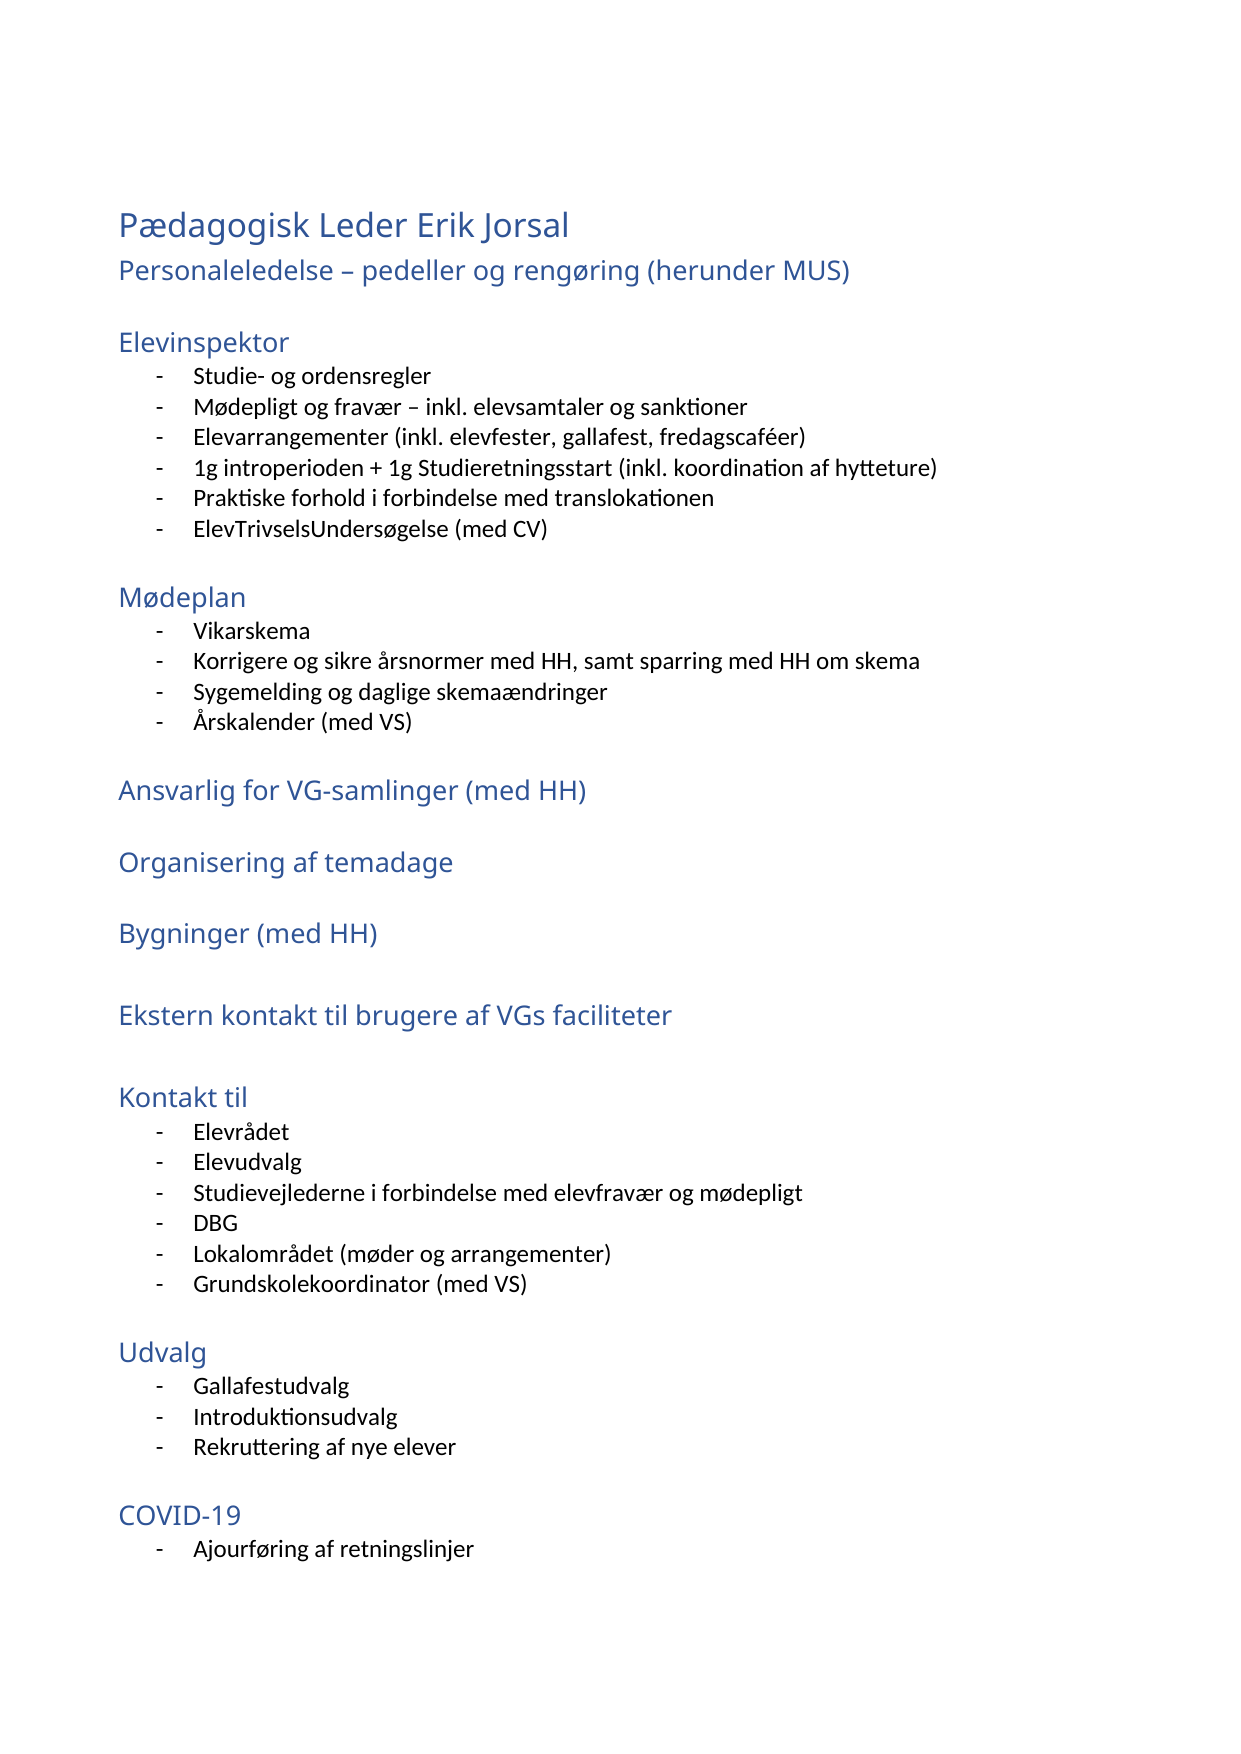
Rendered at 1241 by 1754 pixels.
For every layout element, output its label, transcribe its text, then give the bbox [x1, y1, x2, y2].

list Korrigere og sikre årsnormer med HH, samt sparring med HH om skema [156, 645, 1122, 676]
subtitle Udvalg [118, 1334, 1122, 1371]
list Studie- og ordensregler [156, 360, 1122, 391]
subtitle Ekstern kontakt til brugere af VGs faciliteter [118, 997, 1122, 1034]
list 1g introperioden + 1g Studieretningsstart (inkl. koordination af hytteture) [156, 452, 1122, 482]
list Praktiske forhold i forbindelse med translokationen [156, 482, 1122, 513]
subtitle COVID-19 [118, 1497, 1122, 1534]
subtitle Kontakt til [118, 1079, 1122, 1116]
list Gallafestudvalg [156, 1371, 1122, 1401]
subtitle Pædagogisk Leder Erik Jorsal [118, 202, 1122, 248]
subtitle Personaleledelse – pedeller og rengøring (herunder MUS) [118, 252, 1122, 289]
list Sygemelding og daglige skemaændringer [156, 676, 1122, 706]
subtitle Bygninger (med HH) [118, 915, 1122, 952]
list Årskalender (med VS) [156, 706, 1122, 737]
list Elevudvalg [156, 1146, 1122, 1177]
subtitle Mødeplan [118, 578, 1122, 615]
list Studievejlederne i forbindelse med elevfravær og mødepligt [156, 1177, 1122, 1207]
list Lokalområdet (møder og arrangementer) [156, 1238, 1122, 1268]
list Elevrådet [156, 1116, 1122, 1146]
list Ajourføring af retningslinjer [156, 1534, 1122, 1564]
subtitle Ansvarlig for VG-samlinger (med HH) [118, 772, 1122, 808]
list Grundskolekoordinator (med VS) [156, 1268, 1122, 1299]
subtitle Elevinspektor [118, 323, 1122, 360]
list ElevTrivselsUndersøgelse (med CV) [156, 513, 1122, 543]
list Vikarskema [156, 615, 1122, 645]
subtitle Organisering af temadage [118, 843, 1122, 880]
list Rekruttering af nye elever [156, 1432, 1122, 1462]
list Mødepligt og fravær – inkl. elevsamtaler og sanktioner [156, 391, 1122, 421]
list Elevarrangementer (inkl. elevfester, gallafest, fredagscaféer) [156, 421, 1122, 452]
list DBG [156, 1207, 1122, 1238]
list Introduktionsudvalg [156, 1401, 1122, 1432]
